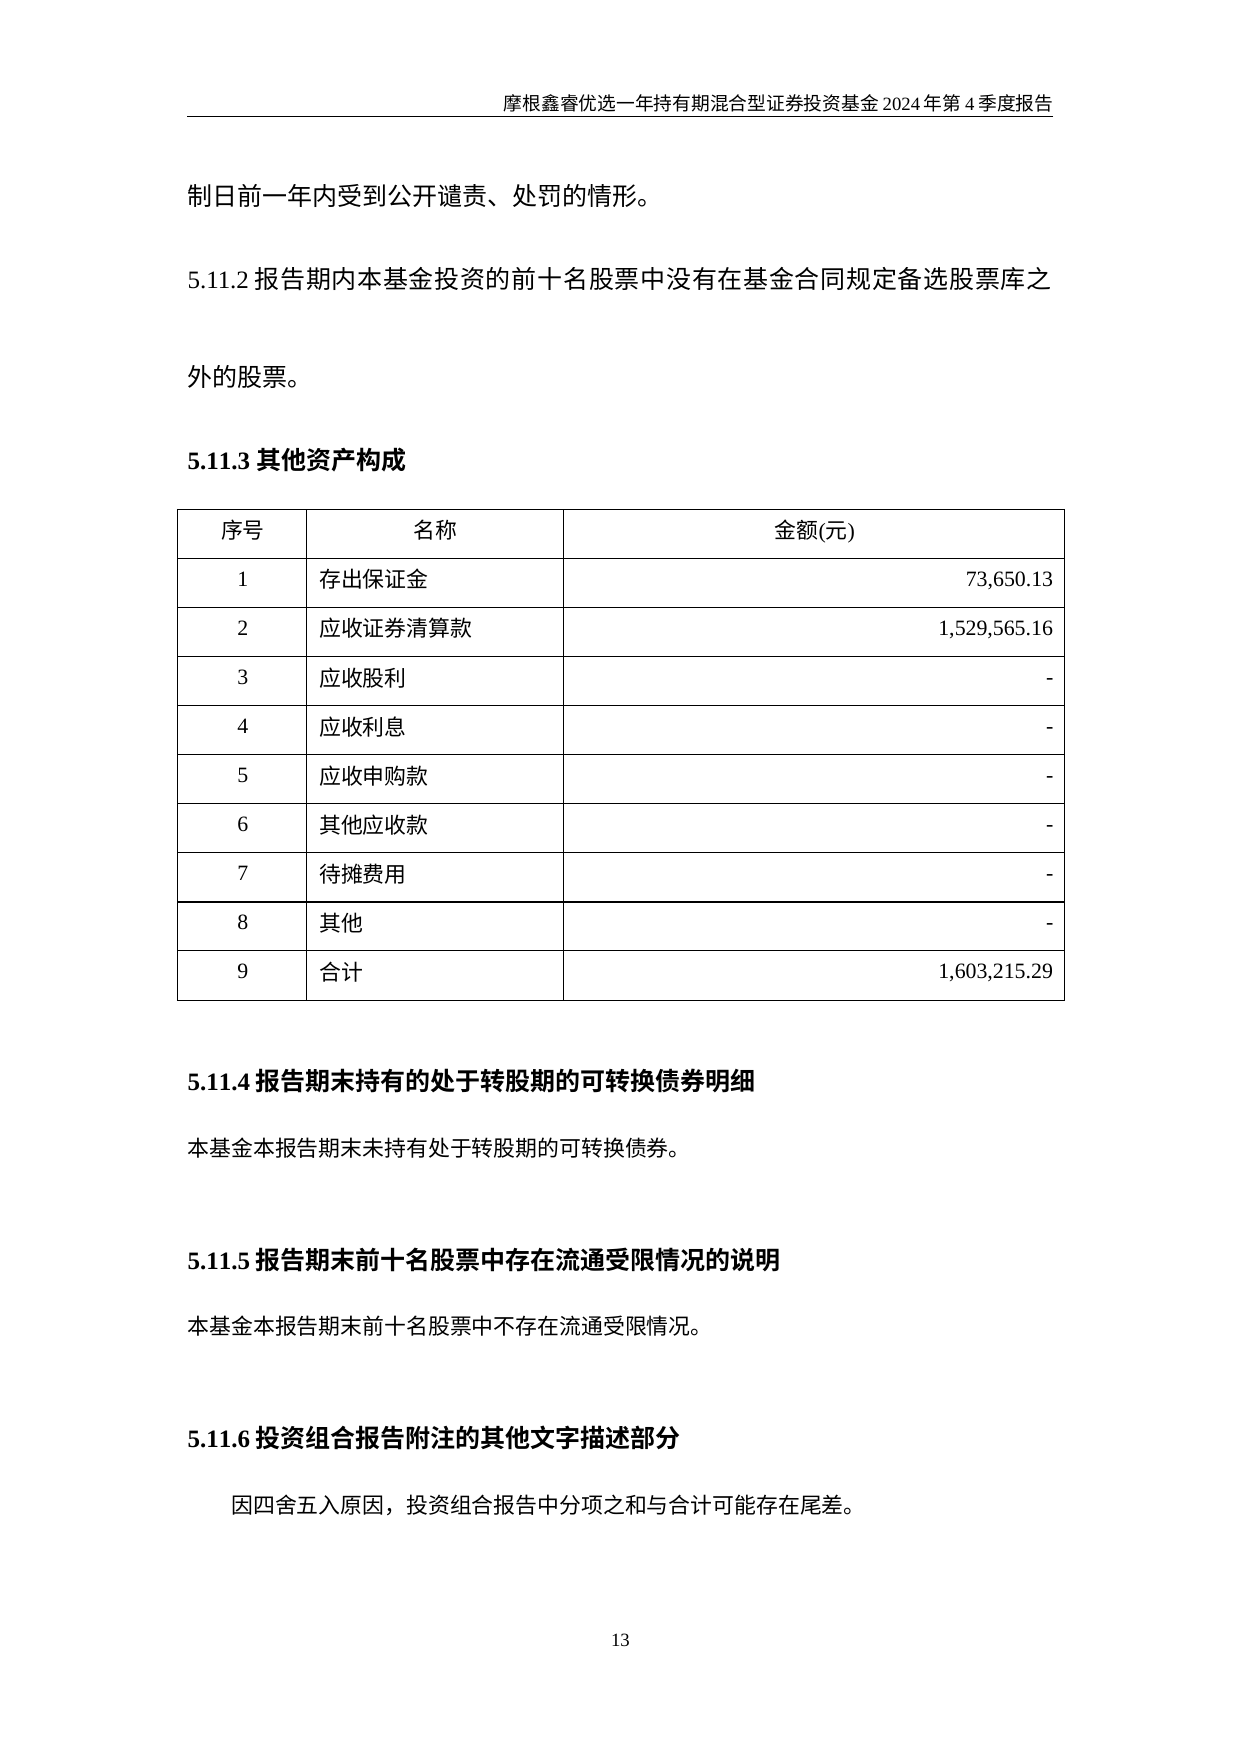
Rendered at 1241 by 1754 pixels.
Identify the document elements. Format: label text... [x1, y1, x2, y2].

table_cell 其他 [307, 903, 563, 950]
table_header 名称 [307, 510, 563, 558]
table_header 序号 [178, 510, 306, 558]
table_cell 应收股利 [307, 657, 563, 705]
table_cell 1 [178, 559, 306, 607]
table_cell 1,529,565.16 [564, 608, 1064, 656]
table_header 金额(元) [564, 510, 1064, 558]
table_cell - [564, 853, 1064, 901]
table_cell 其他应收款 [307, 804, 563, 852]
table_cell 待摊费用 [307, 853, 563, 901]
table_cell 4 [178, 706, 306, 754]
table_cell 应收证券清算款 [307, 608, 563, 656]
table_cell - [564, 657, 1064, 705]
table_cell - [564, 903, 1064, 950]
table_cell 合计 [307, 951, 563, 999]
table_cell 应收利息 [307, 706, 563, 754]
table_cell - [564, 706, 1064, 754]
table_cell - [564, 804, 1064, 852]
table_cell - [564, 755, 1064, 803]
text 本基金本报告期末未持有处于转股期的可转换债券。 [187, 1131, 1053, 1163]
text 5.11.6投资组合报告附注的其他文字描述部分 [187, 1404, 1053, 1469]
table_cell 5 [178, 755, 306, 803]
text 本基金本报告期末前十名股票中不存在流通受限情况。 [187, 1309, 1053, 1341]
text 5.11.2报告期内本基金投资的前十名股票中没有在基金合同规定备选股票库之外的股票。 [187, 245, 1053, 408]
table_cell 73,650.13 [564, 559, 1064, 607]
table_cell 9 [178, 951, 306, 999]
text 5.11.3 其他资产构成 [187, 426, 1053, 491]
text 5.11.5报告期末前十名股票中存在流通受限情况的说明 [187, 1226, 1053, 1291]
table_cell 1,603,215.29 [564, 951, 1064, 999]
text 因四舍五入原因，投资组合报告中分项之和与合计可能存在尾差。 [187, 1487, 1053, 1520]
table_cell 应收申购款 [307, 755, 563, 803]
text 5.11.4报告期末持有的处于转股期的可转换债券明细 [187, 1047, 1053, 1112]
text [187, 162, 1053, 227]
table_cell 6 [178, 804, 306, 852]
table_cell 存出保证金 [307, 559, 563, 607]
table_cell 8 [178, 903, 306, 950]
table_cell 3 [178, 657, 306, 705]
table_cell 7 [178, 853, 306, 901]
table_cell 2 [178, 608, 306, 656]
